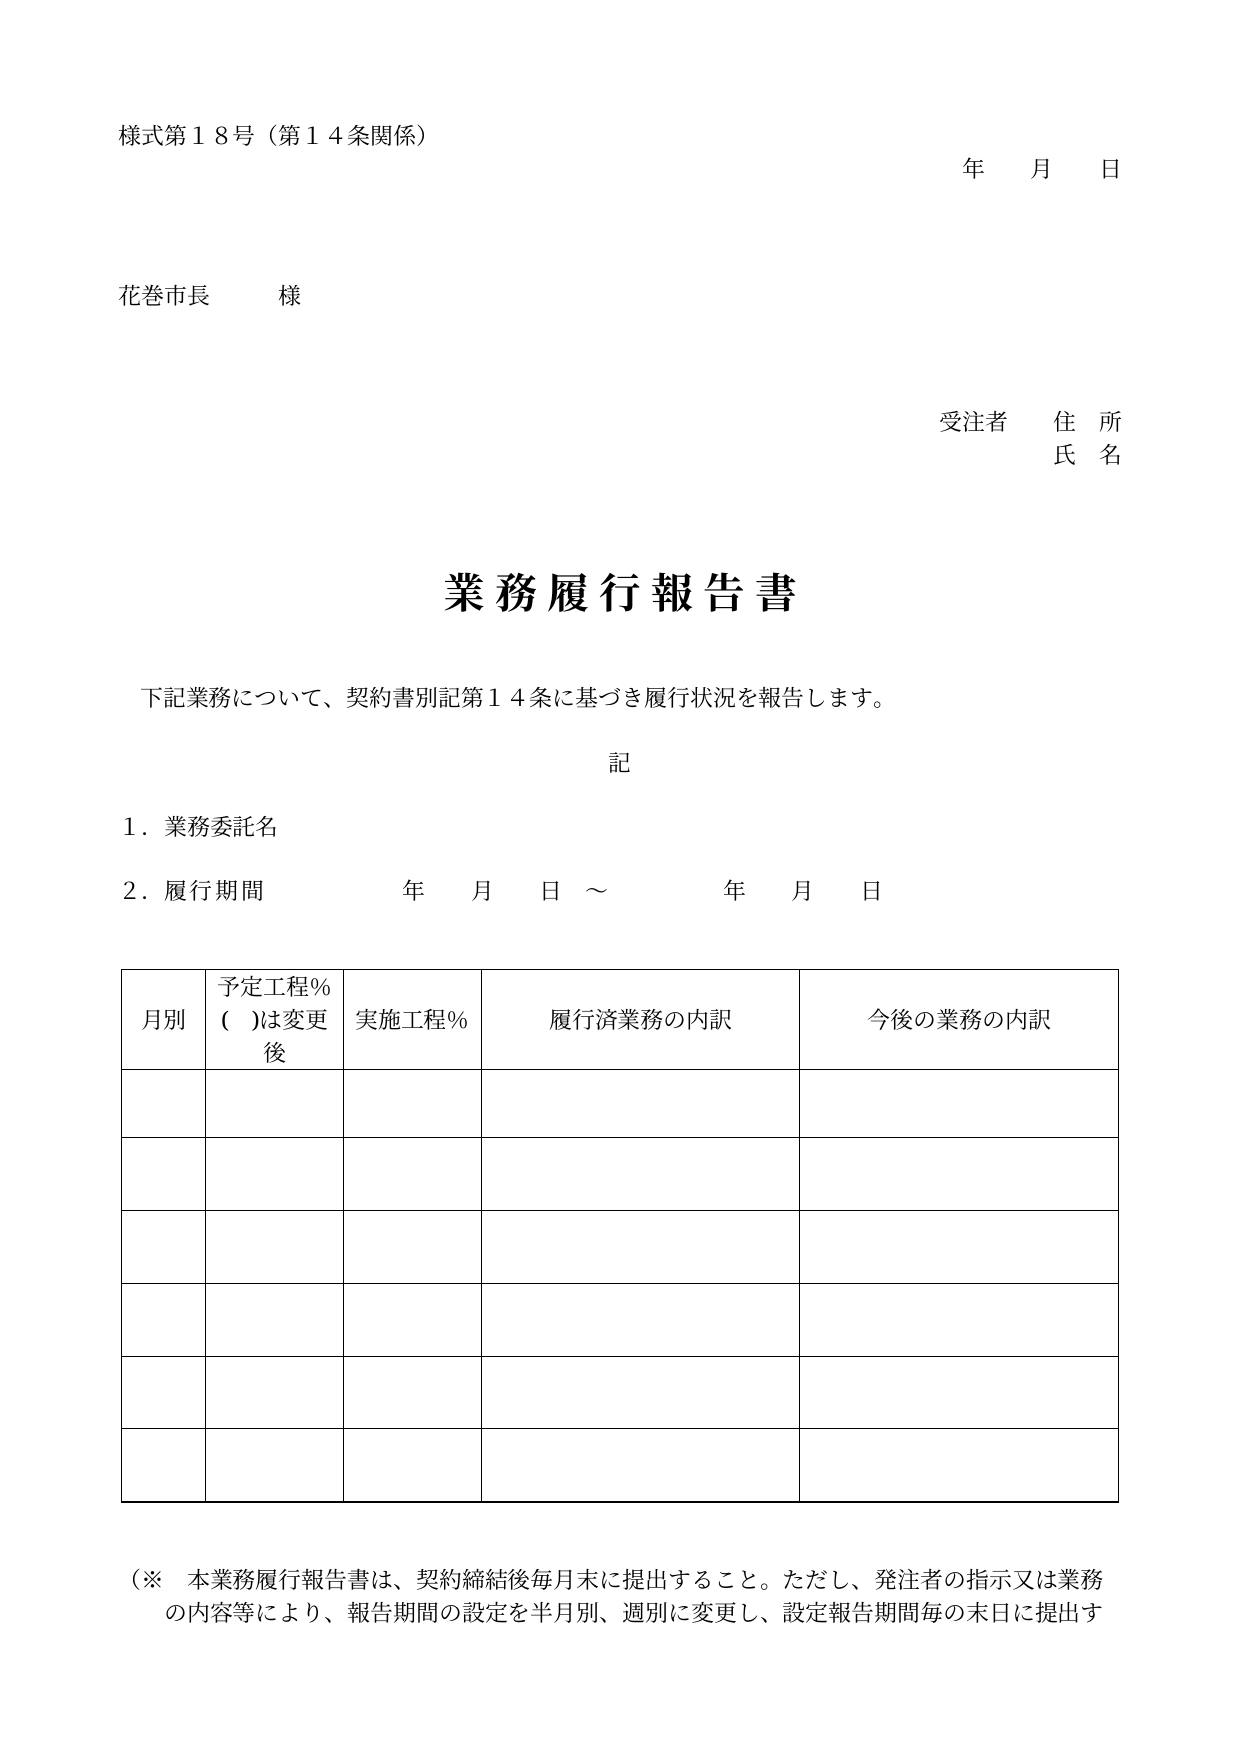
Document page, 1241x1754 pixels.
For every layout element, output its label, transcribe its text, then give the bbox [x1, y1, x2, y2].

table_cell [206, 1357, 343, 1427]
table_cell [122, 1284, 205, 1356]
table_header 予定工程％ ( )は変更後 [206, 970, 343, 1068]
text （※ 本業務履行報告書は、契約締結後毎月末に提出すること。ただし、発注者の指示又は業務 [118, 1562, 1122, 1595]
table_header 実施工程％ [344, 970, 481, 1068]
table_cell [122, 1070, 205, 1137]
table_cell [800, 1357, 1118, 1427]
table_cell [344, 1357, 481, 1427]
table_cell [344, 1429, 481, 1501]
text 記 [118, 745, 1122, 778]
table_header 今後の業務の内訳 [800, 970, 1118, 1068]
table_cell [122, 1357, 205, 1427]
text 年 月 日 [118, 151, 1122, 184]
table_cell [206, 1070, 343, 1137]
table_cell [122, 1211, 205, 1282]
table_cell [206, 1138, 343, 1210]
table_cell [482, 1357, 799, 1427]
table_cell [482, 1138, 799, 1210]
text 下記業務について、契約書別記第１４条に基づき履行状況を報告します。 [118, 681, 1122, 713]
table_cell [344, 1138, 481, 1210]
text １．業務委託名 [118, 809, 1122, 842]
text 花巻市長 様 [118, 278, 1122, 311]
table_cell [800, 1070, 1118, 1137]
text 様式第１８号（第１４条関係） [118, 118, 1122, 151]
table_cell [800, 1284, 1118, 1356]
text 氏 名 [118, 437, 1122, 470]
text ２．履行期間 年 月 日 ～ 年 月 日 [118, 873, 1122, 906]
table_header 履行済業務の内訳 [482, 970, 799, 1068]
text 業 務 履 行 報 告 書 [118, 561, 1122, 621]
table_cell [206, 1211, 343, 1282]
table_cell [206, 1284, 343, 1356]
table_cell [800, 1138, 1118, 1210]
table_cell [800, 1211, 1118, 1282]
table_cell [800, 1429, 1118, 1501]
table_cell [482, 1211, 799, 1282]
table_header 月別 [122, 970, 205, 1068]
table_cell [344, 1284, 481, 1356]
text の内容等により、報告期間の設定を半月別、週別に変更し、設定報告期間毎の末日に提出す [118, 1595, 1122, 1628]
table_cell [344, 1211, 481, 1282]
table_cell [122, 1138, 205, 1210]
text 受注者 住 所 [118, 404, 1122, 437]
table_cell [344, 1070, 481, 1137]
table_cell [482, 1070, 799, 1137]
table_cell [122, 1429, 205, 1501]
table_cell [482, 1284, 799, 1356]
table_cell [206, 1429, 343, 1501]
table_cell [482, 1429, 799, 1501]
